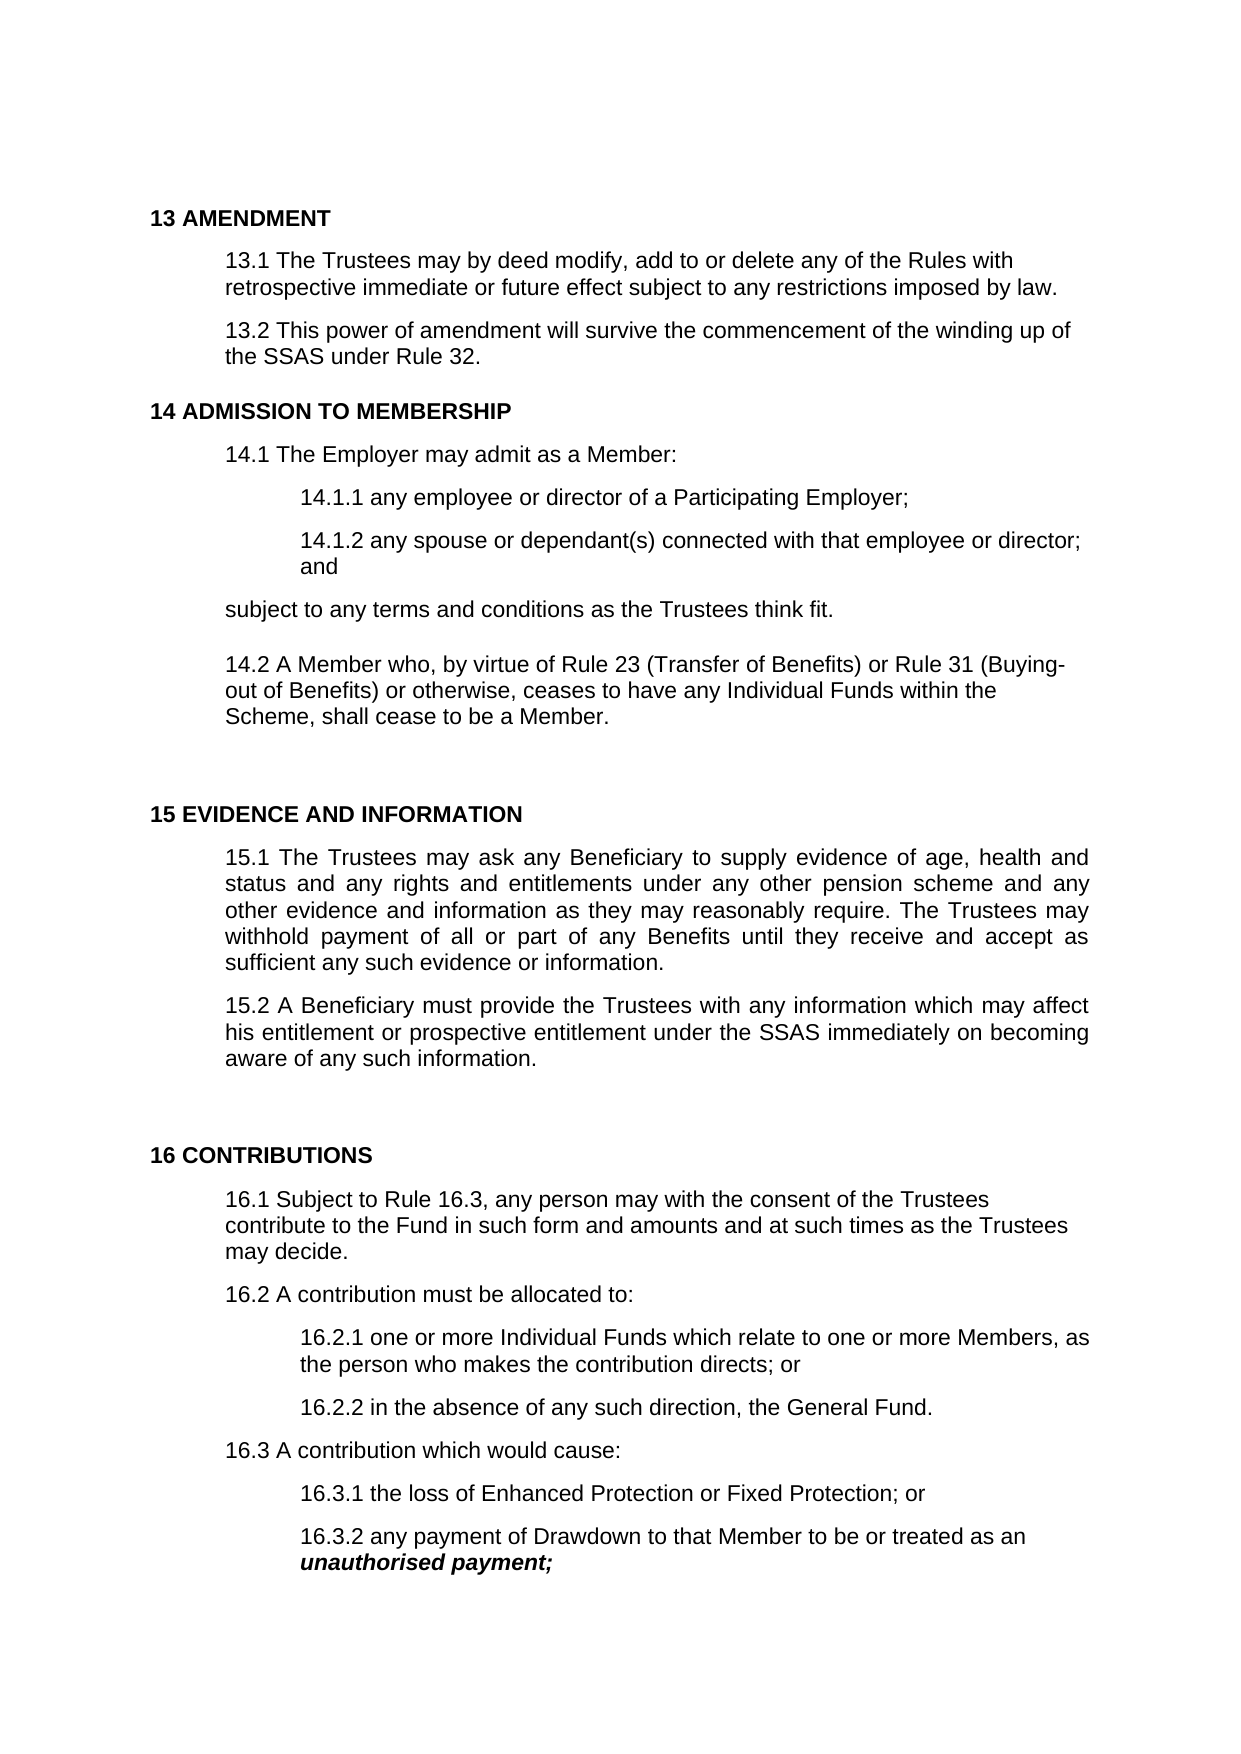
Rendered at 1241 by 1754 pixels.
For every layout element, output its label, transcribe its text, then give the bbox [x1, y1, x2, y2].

text 15 EVIDENCE AND INFORMATION [150, 801, 1090, 827]
text 16.2 A contribution must be allocated to: [150, 1281, 1090, 1308]
text 14.1.2 any spouse or dependant(s) connected with that employee or director; and [300, 527, 1090, 579]
text 14.1.1 any employee or director of a Participating Employer; [225, 484, 1090, 510]
text 14 ADMISSION TO MEMBERSHIP [150, 398, 1090, 424]
text 13 AMENDMENT [150, 204, 1090, 231]
text 15.2 A Beneficiary must provide the Trustees with any information which may affect his entitlement or prospective entitlement under the SSAS immediately on becoming aware of any such information. [225, 992, 1090, 1071]
text 13.1 The Trustees may by deed modify, add to or delete any of the Rules with retrospective immediate or future effect subject to any restrictions imposed by law. [225, 247, 1090, 300]
text 16.2.2 in the absence of any such direction, the General Fund. [225, 1394, 1090, 1420]
text 16.3.2 any payment of Drawdown to that Member to be or treated as an unauthorised payment; [300, 1523, 1090, 1575]
text 16.3.1 the loss of Enhanced Protection or Fixed Protection; or [225, 1480, 1090, 1506]
text 14.2 A Member who, by virtue of Rule 23 (Transfer of Benefits) or Rule 31 (Buying-out of Benefits) or otherwise, ceases to have any Individual Funds within the Scheme, shall cease to be a Member. [225, 651, 1090, 730]
text 16 CONTRIBUTIONS [150, 1142, 1090, 1169]
text 16.1 Subject to Rule 16.3, any person may with the consent of the Trustees contribute to the Fund in such form and amounts and at such times as the Trustees may decide. [225, 1186, 1090, 1264]
text 14.1 The Employer may admit as a Member: [150, 441, 1090, 467]
text 13.2 This power of amendment will survive the commencement of the winding up of the SSAS under Rule 32. [225, 317, 1090, 369]
text 16.2.1 one or more Individual Funds which relate to one or more Members, as the person who makes the contribution directs; or [300, 1324, 1090, 1377]
text 15.1 The Trustees may ask any Beneficiary to supply evidence of age, health and status and any rights and entitlements under any other pension scheme and any other evidence and information as they may reasonably require. The Trustees may withhold payment of all or part of any Benefits until they receive and accept as sufficient any such evidence or information. [225, 844, 1090, 976]
text subject to any terms and conditions as the Trustees think fit. [150, 596, 1090, 622]
text 16.3 A contribution which would cause: [150, 1437, 1090, 1463]
